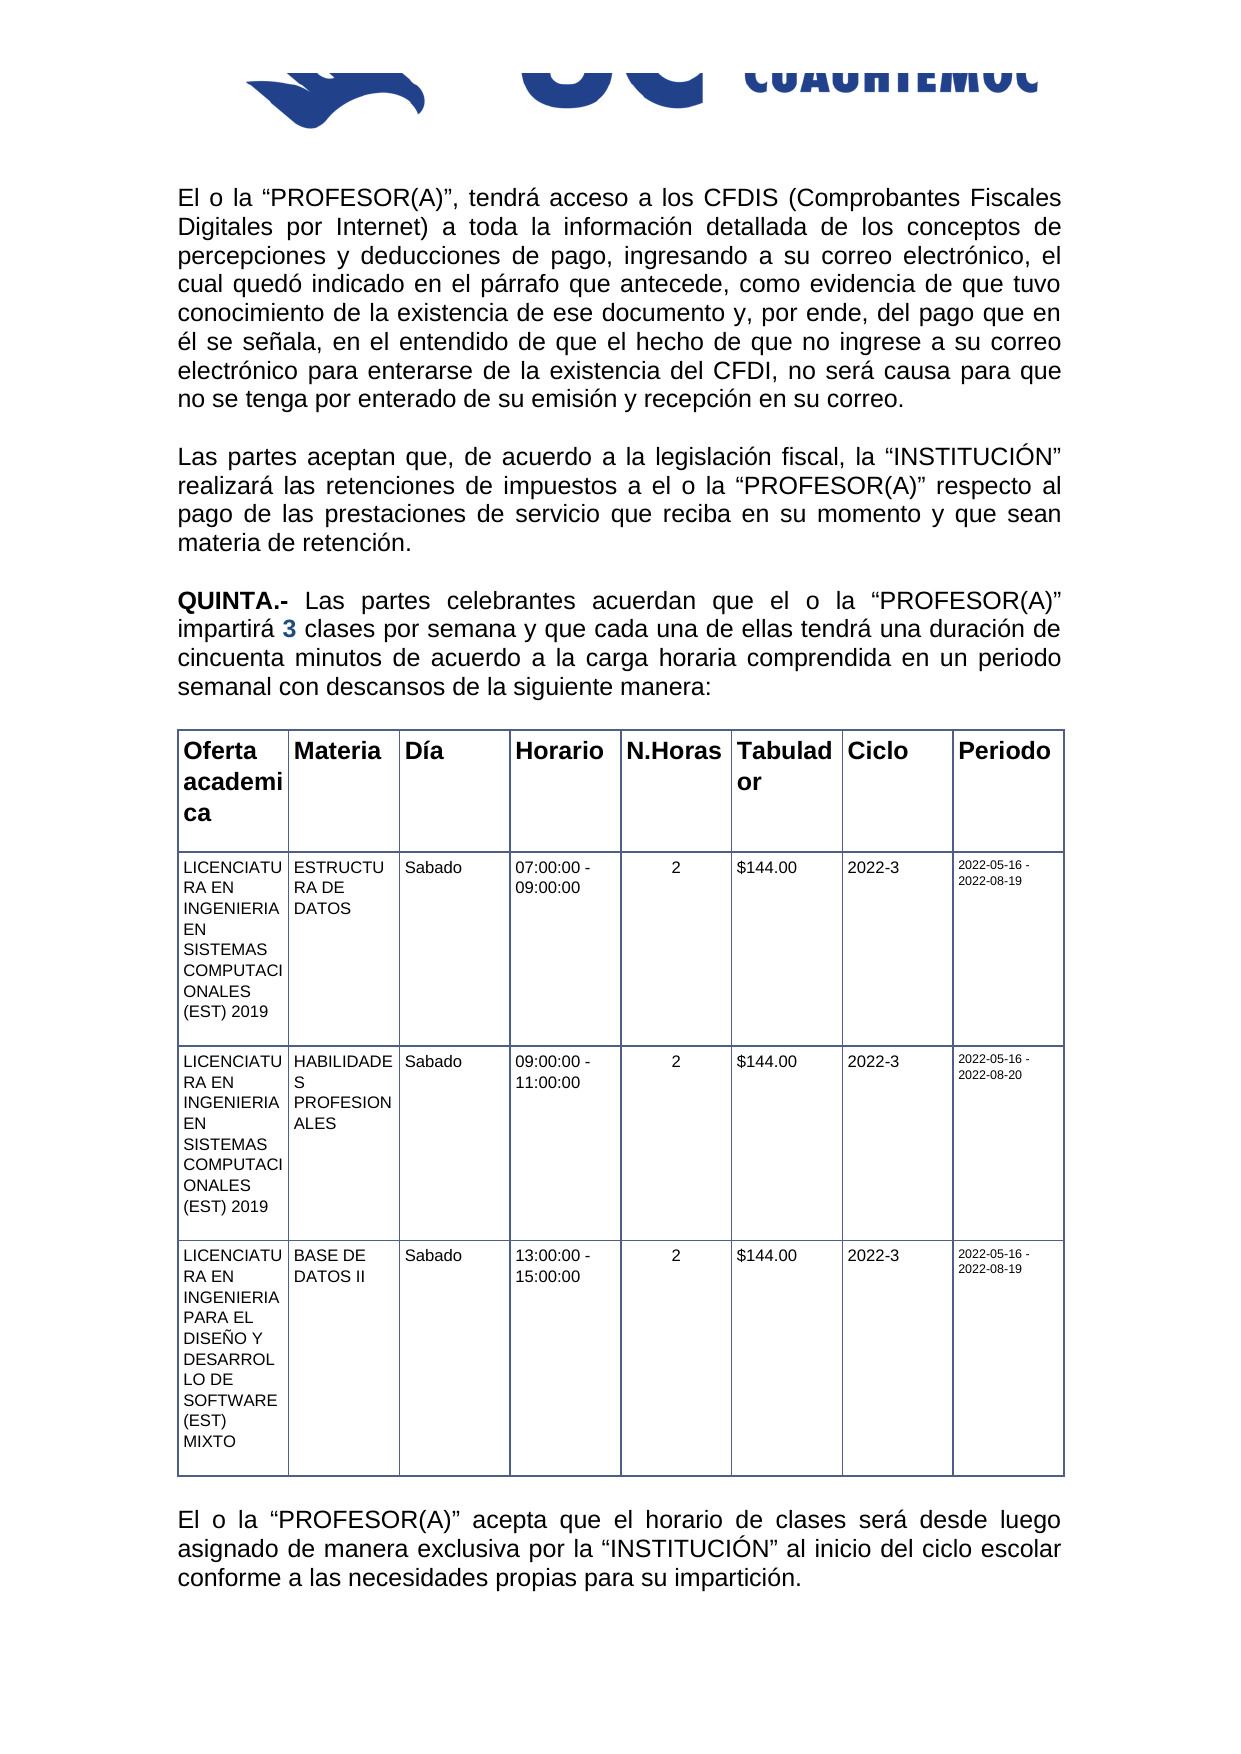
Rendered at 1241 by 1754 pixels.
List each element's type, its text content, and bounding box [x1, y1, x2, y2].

table_cell 2022-3 [843, 1241, 952, 1475]
table_cell BASE DE DATOS II [289, 1241, 399, 1475]
table_header Horario [511, 731, 620, 851]
table_cell 2022-05-16 - 2022-08-20 [954, 1047, 1063, 1239]
table_cell 2022-05-16 - 2022-08-19 [954, 853, 1063, 1045]
text El o la “PROFESOR(A)”, tendrá acceso a los CFDIS (Comprobantes Fiscales Digitales por Internet) a toda la información detallada de los conceptos de percepciones y deducciones de pago, ingresando a su correo electrónico, el cual quedó indicado en el párrafo que antecede, como evidencia de que tuvo conocimiento de la existencia de ese documento y, por ende, del pago que en él se señala, en el entendido de que el hecho de que no ingrese a su correo electrónico para enterarse de la existencia del CFDI, no será causa para que no se tenga por enterado de su emisión y recepción en su correo. [177, 183, 1063, 413]
table_cell ESTRUCTURA DE DATOS [289, 853, 399, 1045]
table_cell 2022-3 [843, 1047, 952, 1239]
table_cell 2 [622, 1241, 731, 1475]
table_cell 13:00:00 - 15:00:00 [511, 1241, 620, 1475]
table_cell $144.00 [732, 1241, 842, 1475]
text El o la “PROFESOR(A)” acepta que el horario de clases será desde luego asignado de manera exclusiva por la “INSTITUCIÓN” al inicio del ciclo escolar conforme a las necesidades propias para su impartición. [177, 1505, 1063, 1592]
table_cell Sabado [400, 1241, 509, 1475]
table_cell 07:00:00 - 09:00:00 [511, 853, 620, 1045]
table_cell HABILIDADES PROFESIONALES [289, 1047, 399, 1239]
table_header Materia [289, 731, 399, 851]
table_header Día [400, 731, 509, 851]
table_cell LICENCIATURA EN INGENIERIA EN SISTEMAS COMPUTACIONALES (EST) 2019 [179, 853, 288, 1045]
table_cell LICENCIATURA EN INGENIERIA PARA EL DISEÑO Y DESARROLLO DE SOFTWARE (EST) MIXTO [179, 1241, 288, 1475]
table_header Periodo [954, 731, 1063, 851]
table_cell 2 [622, 1047, 731, 1239]
table_header N.Horas [622, 731, 731, 851]
table_cell 2022-3 [843, 853, 952, 1045]
table_cell Sabado [400, 853, 509, 1045]
table_cell $144.00 [732, 853, 842, 1045]
table_header Oferta academica [179, 731, 288, 851]
table_cell Sabado [400, 1047, 509, 1239]
table_cell LICENCIATURA EN INGENIERIA EN SISTEMAS COMPUTACIONALES (EST) 2019 [179, 1047, 288, 1239]
text Las partes aceptan que, de acuerdo a la legislación fiscal, la “INSTITUCIÓN” realizará las retenciones de impuestos a el o la “PROFESOR(A)” respecto al pago de las prestaciones de servicio que reciba en su momento y que sean materia de retención. [177, 442, 1063, 557]
text QUINTA.- Las partes celebrantes acuerdan que el o la “PROFESOR(A)” impartirá 3 clases por semana y que cada una de ellas tendrá una duración de cincuenta minutos de acuerdo a la carga horaria comprendida en un periodo semanal con descansos de la siguiente manera: [177, 586, 1063, 701]
table_header Ciclo [843, 731, 952, 851]
table_cell 09:00:00 - 11:00:00 [511, 1047, 620, 1239]
picture [177, 73, 1063, 139]
table_cell 2022-05-16 - 2022-08-19 [954, 1241, 1063, 1475]
table_header Tabulador [732, 731, 842, 851]
table_cell $144.00 [732, 1047, 842, 1239]
table_cell 2 [622, 853, 731, 1045]
